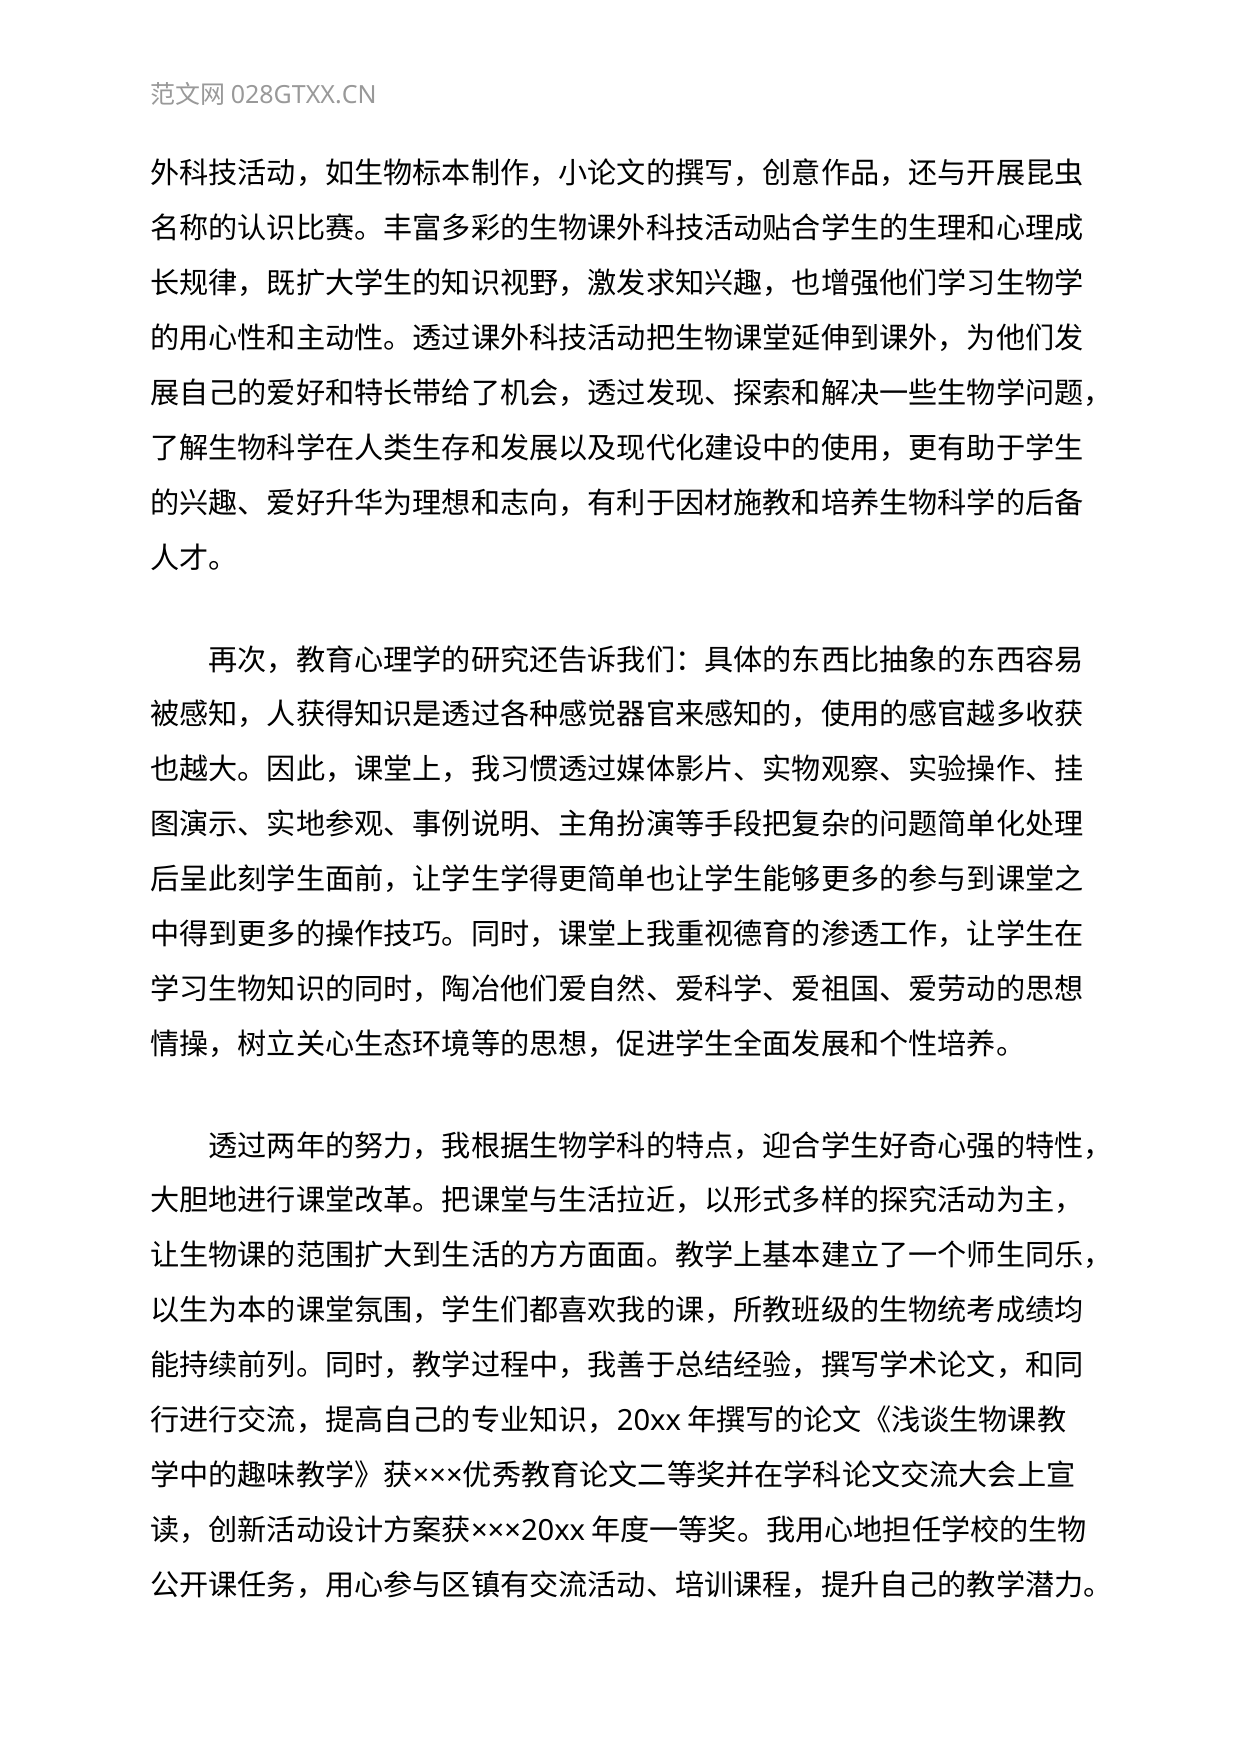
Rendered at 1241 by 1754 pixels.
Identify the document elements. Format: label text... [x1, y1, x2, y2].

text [150, 150, 1090, 577]
text 透过两年的努力，我根据生物学科的特点，迎合学生好奇心强的特性，大胆地进行课堂改革。把课堂与生活拉近，以形式多样的探究活动为主，让生物课的范围扩大到生活的方方面面。教学上基本建立了一个师生同乐，以生为本的课堂氛围，学生们都喜欢我的课，所教班级的生物统考成绩均能持续前列。同时，教学过程中，我善于总结经验，撰写学术论文，和同行进行交流，提高自己的专业知识，20xx年撰写的论文《浅谈生物课教学中的趣味教学》获×××优秀教育论文二等奖并在学科论文交流大会上宣读，创新活动设计方案获×××20xx年度一等奖。我用心地担任学校的生物公开课任务，用心参与区镇有交流活动、培训课程，提升自己的教学潜力。 [150, 1122, 1090, 1604]
text 再次，教育心理学的研究还告诉我们：具体的东西比抽象的东西容易被感知，人获得知识是透过各种感觉器官来感知的，使用的感官越多收获也越大。因此，课堂上，我习惯透过媒体影片、实物观察、实验操作、挂图演示、实地参观、事例说明、主角扮演等手段把复杂的问题简单化处理后呈此刻学生面前，让学生学得更简单也让学生能够更多的参与到课堂之中得到更多的操作技巧。同时，课堂上我重视德育的渗透工作，让学生在学习生物知识的同时，陶冶他们爱自然、爱科学、爱祖国、爱劳动的思想情操，树立关心生态环境等的思想，促进学生全面发展和个性培养。 [150, 636, 1090, 1063]
